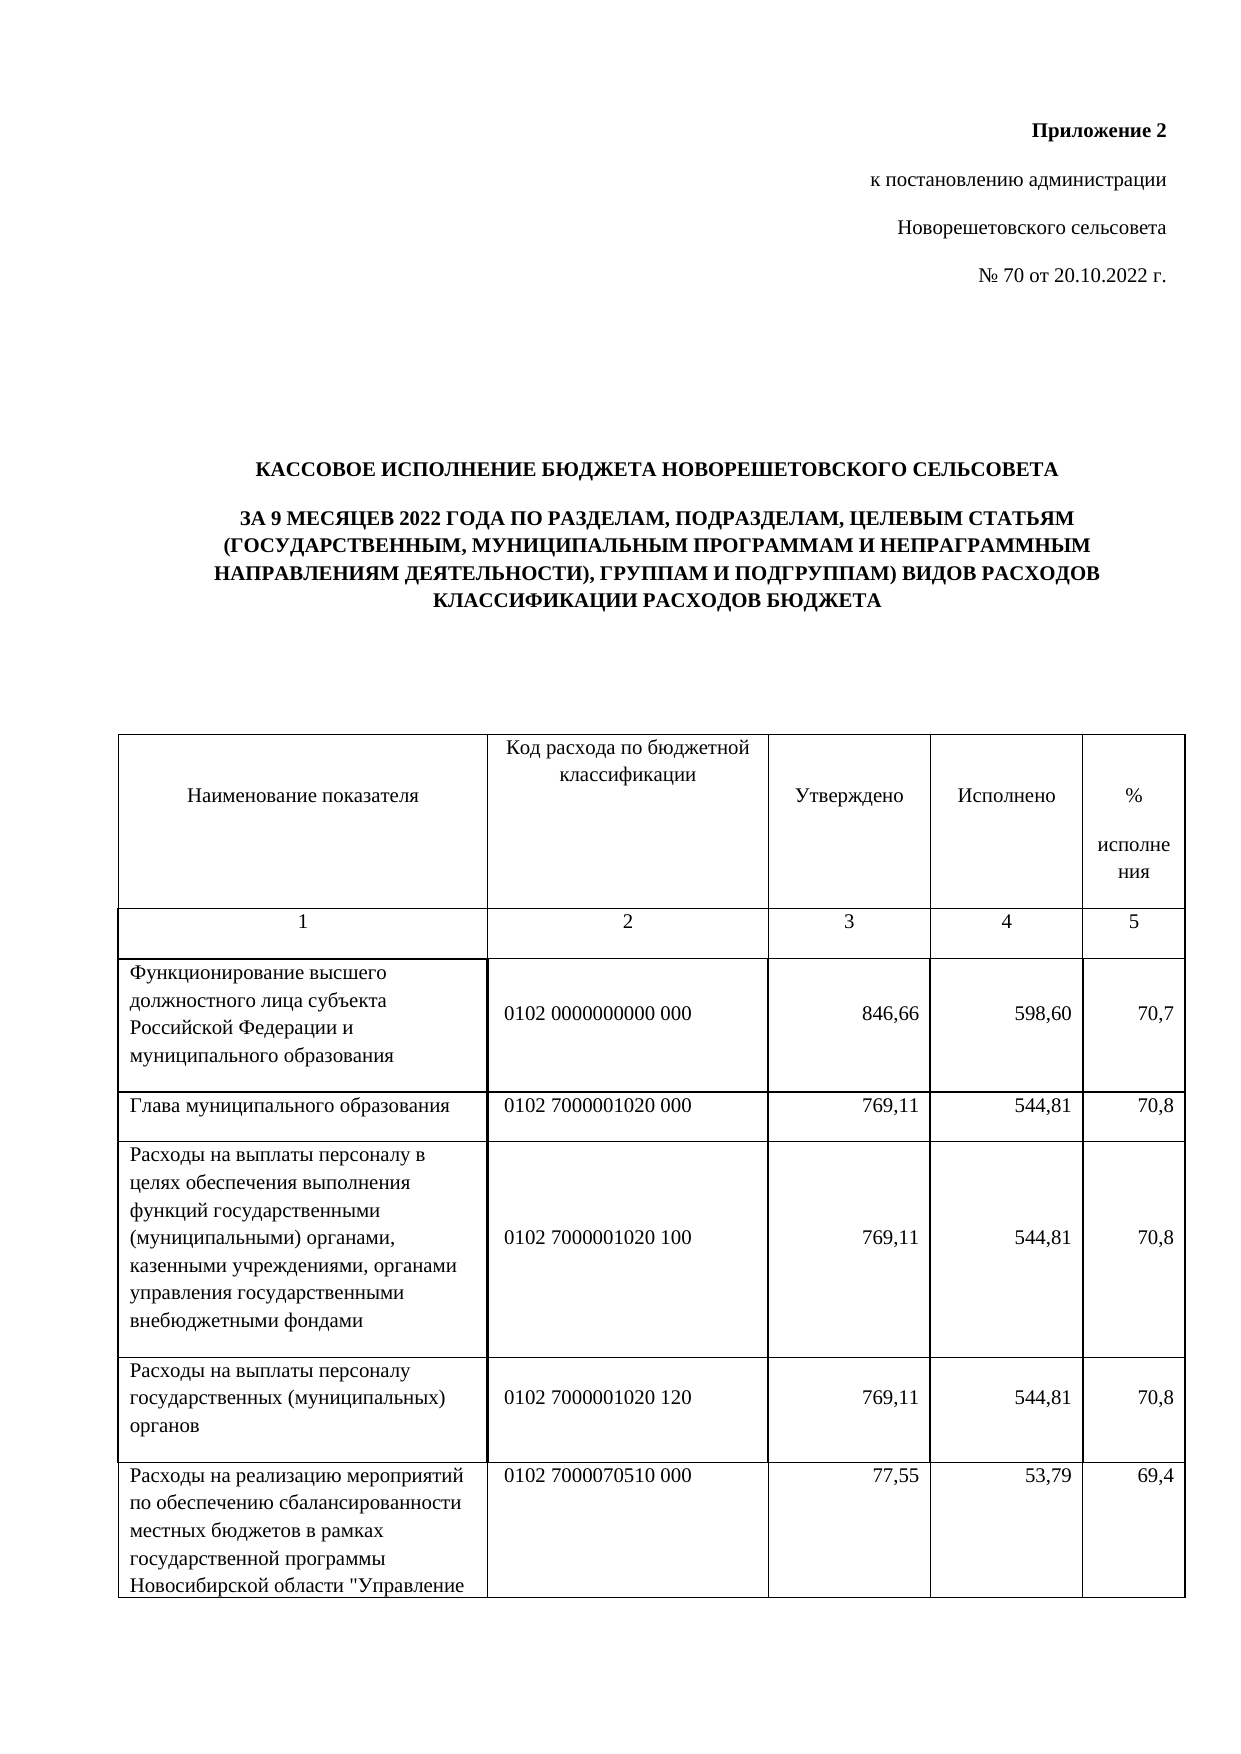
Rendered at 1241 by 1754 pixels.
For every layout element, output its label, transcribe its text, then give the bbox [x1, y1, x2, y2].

table_cell 3 [769, 909, 930, 958]
table_cell 4 [931, 909, 1082, 958]
table_cell 544,81 [931, 1093, 1082, 1141]
table_header Код расхода по бюджетной классификации [488, 735, 768, 908]
table_header % исполнения [1083, 735, 1184, 908]
table_cell 769,11 [769, 1358, 929, 1462]
text ЗА 9 МЕСЯЦЕВ 2022 ГОДА ПО РАЗДЕЛАМ, ПОДРАЗДЕЛАМ, ЦЕЛЕВЫМ СТАТЬЯМ (ГОСУДАРСТВЕННЫМ, МУНИЦИПАЛЬНЫМ ПРОГРАММАМ И НЕПРАГРАММНЫМ НАПРАВЛЕНИЯМ ДЕЯТЕЛЬНОСТИ), ГРУППАМ И ПОДГРУППАМ) ВИДОВ РАСХОДОВ КЛАССИФИКАЦИИ РАСХОДОВ БЮДЖЕТА [148, 506, 1167, 612]
table_cell Функционирование высшего должностного лица субъекта Российской Федерации и муниципального образования [119, 960, 486, 1091]
table_cell 0102 7000001020 120 [489, 1358, 767, 1462]
table_cell 1 [119, 909, 487, 958]
table_cell 2 [488, 909, 768, 958]
text Новорешетовского сельсовета [148, 215, 1167, 239]
table_cell 0102 7000001020 000 [489, 1093, 767, 1141]
table_cell 70,7 [1084, 959, 1184, 1091]
table_cell 544,81 [931, 1142, 1082, 1357]
table_cell 0102 7000070510 000 [488, 1463, 768, 1597]
table_cell 70,8 [1084, 1142, 1184, 1357]
table_cell Глава муниципального образования [119, 1093, 486, 1141]
table_cell 846,66 [769, 959, 929, 1091]
text КАССОВОЕ ИСПОЛНЕНИЕ БЮДЖЕТА НОВОРЕШЕТОВСКОГО СЕЛЬСОВЕТА [148, 457, 1167, 481]
table_cell 69,4 [1083, 1463, 1184, 1597]
table_cell 53,79 [931, 1463, 1082, 1597]
table_cell 77,55 [769, 1463, 930, 1597]
table_cell 598,60 [931, 959, 1082, 1091]
text Приложение 2 [148, 118, 1167, 142]
table_cell 544,81 [931, 1358, 1082, 1462]
table_cell 70,8 [1084, 1358, 1184, 1462]
text к постановлению администрации [148, 167, 1167, 191]
table_header Исполнено [931, 735, 1082, 908]
table_header Наименование показателя [119, 735, 487, 908]
table_cell 70,8 [1084, 1093, 1184, 1141]
table_cell 5 [1083, 909, 1184, 958]
table_cell 769,11 [769, 1142, 929, 1357]
table_cell 0102 0000000000 000 [489, 959, 767, 1091]
text № 70 от 20.10.2022 г. [148, 263, 1167, 287]
table_cell Расходы на выплаты персоналу государственных (муниципальных) органов [119, 1358, 486, 1462]
table_cell 0102 7000001020 100 [489, 1142, 767, 1357]
table_cell 769,11 [769, 1093, 929, 1141]
table_header Утверждено [769, 735, 930, 908]
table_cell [119, 1463, 487, 1597]
